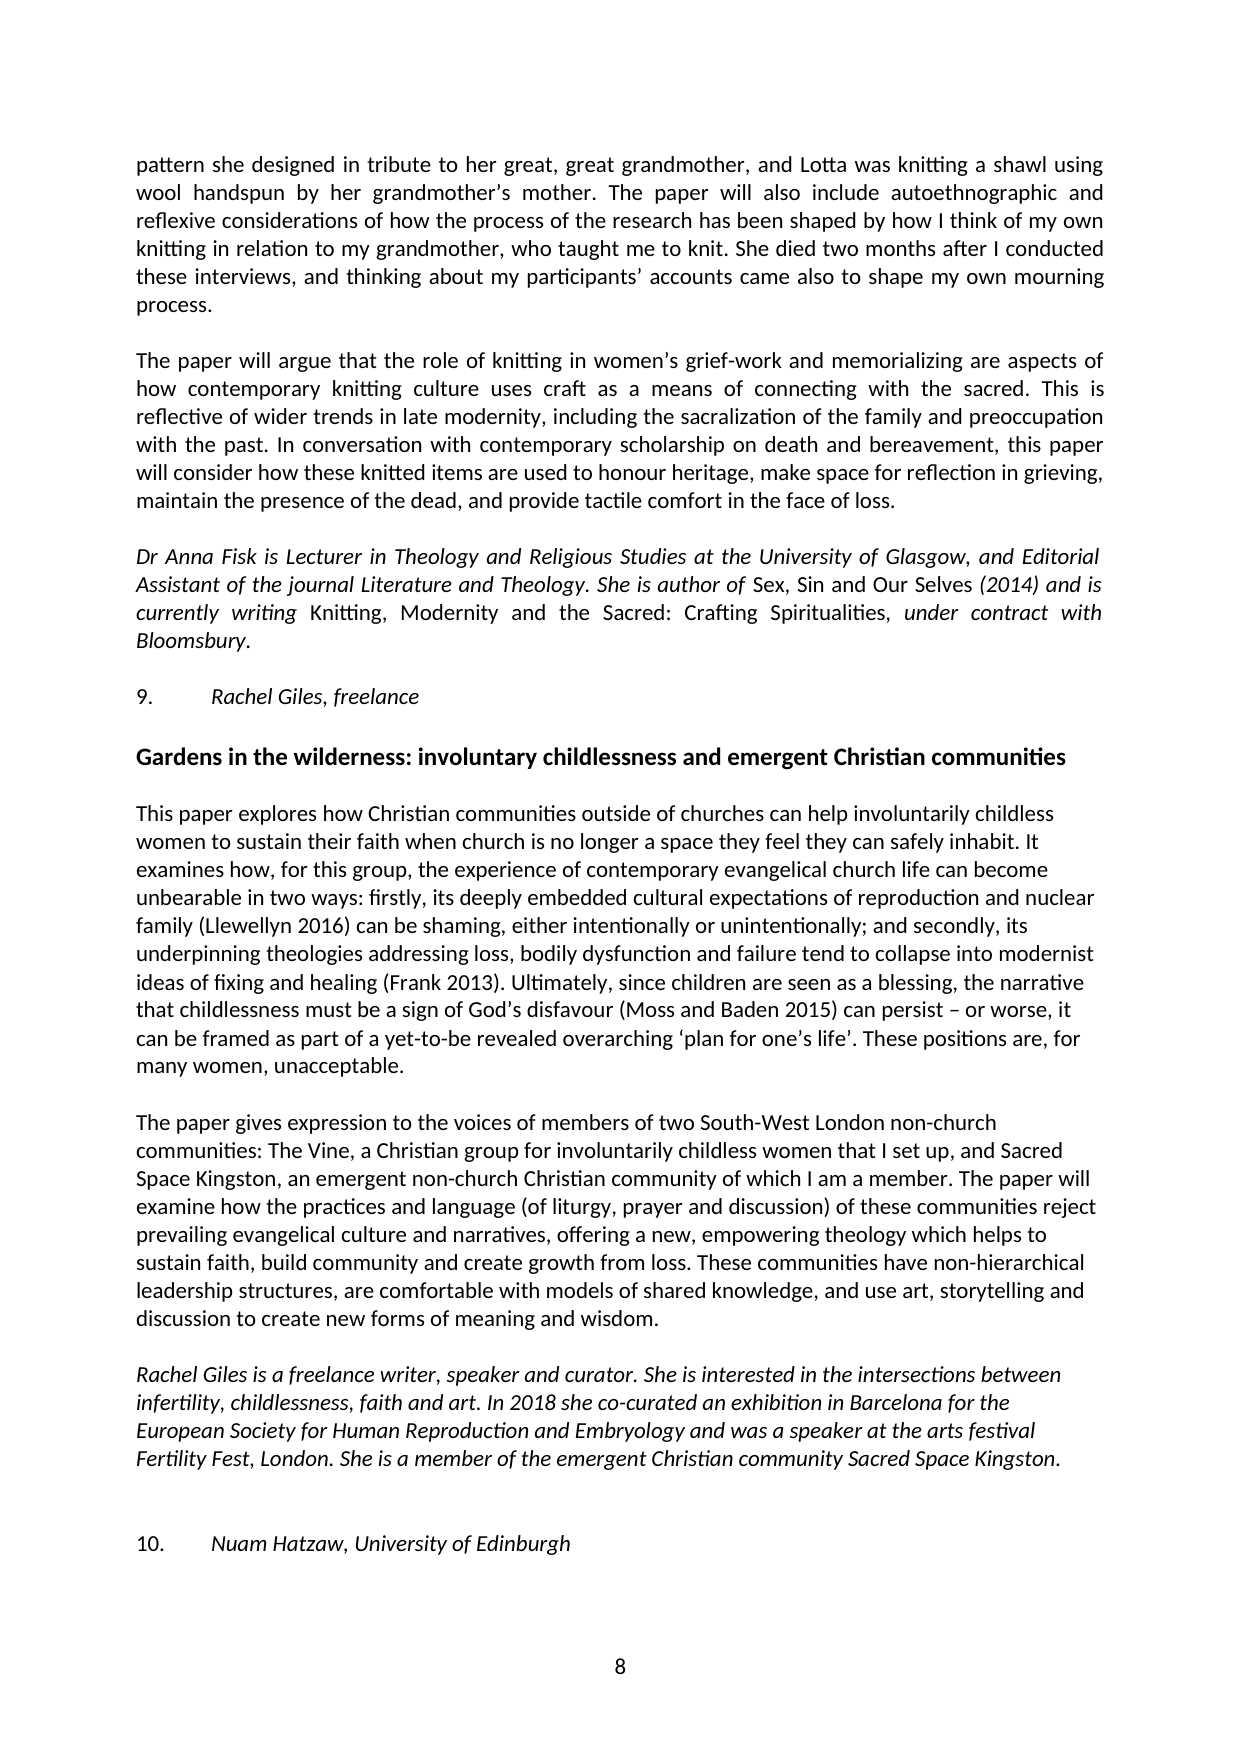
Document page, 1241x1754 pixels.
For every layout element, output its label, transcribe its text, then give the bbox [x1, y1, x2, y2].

text The paper gives expression to the voices of members of two South-West London non-church communities: The Vine, a Christian group for involuntarily childless women that I set up, and Sacred Space Kingston, an emergent non-church Christian community of which I am a member. The paper will examine how the practices and language (of liturgy, prayer and discussion) of these communities reject prevailing evangelical culture and narratives, offering a new, empowering theology which helps to sustain faith, build community and create growth from loss. These communities have non-hierarchical leadership structures, are comfortable with models of shared knowledge, and use art, storytelling and discussion to create new forms of meaning and wisdom. [136, 1108, 1104, 1332]
text This paper explores how Christian communities outside of churches can help involuntarily childless women to sustain their faith when church is no longer a space they feel they can safely inhabit. It examines how, for this group, the experience of contemporary evangelical church life can become unbearable in two ways: firstly, its deeply embedded cultural expectations of reproduction and nuclear family (Llewellyn 2016) can be shaming, either intentionally or unintentionally; and secondly, its underpinning theologies addressing loss, bodily dysfunction and failure tend to collapse into modernist ideas of fixing and healing (Frank 2013). Ultimately, since children are seen as a blessing, the narrative that childlessness must be a sign of God’s disfavour (Moss and Baden 2015) can persist – or worse, it can be framed as part of a yet-to-be revealed overarching ‘plan for one’s life’. These positions are, for many women, unacceptable. [136, 799, 1104, 1080]
text Gardens in the wilderness: involuntary childlessness and emergent Christian communities [136, 741, 1104, 771]
text The paper will argue that the role of knitting in women’s grief-work and memorializing are aspects of how contemporary knitting culture uses craft as a means of connecting with the sacred. This is reflective of wider trends in late modernity, including the sacralization of the family and preoccupation with the past. In conversation with contemporary scholarship on death and bereavement, this paper will consider how these knitted items are used to honour heritage, make space for reflection in grieving, maintain the presence of the dead, and provide tactile comfort in the face of loss. [136, 346, 1104, 514]
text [136, 150, 1104, 318]
text Dr Anna Fisk is Lecturer in Theology and Religious Studies at the University of Glasgow, and Editorial Assistant of the journal Literature and Theology. She is author of Sex, Sin and Our Selves (2014) and is currently writing Knitting, Modernity and the Sacred: Crafting Spiritualities, under contract with Bloomsbury. [136, 542, 1104, 654]
text 10. Nuam Hatzaw, University of Edinburgh [136, 1529, 1104, 1557]
text Rachel Giles is a freelance writer, speaker and curator. She is interested in the intersections between infertility, childlessness, faith and art. In 2018 she co-curated an exhibition in Barcelona for the European Society for Human Reproduction and Embryology and was a speaker at the arts festival Fertility Fest, London. She is a member of the emergent Christian community Sacred Space Kingston. [136, 1360, 1104, 1472]
text 9. Rachel Giles, freelance [136, 682, 1104, 710]
